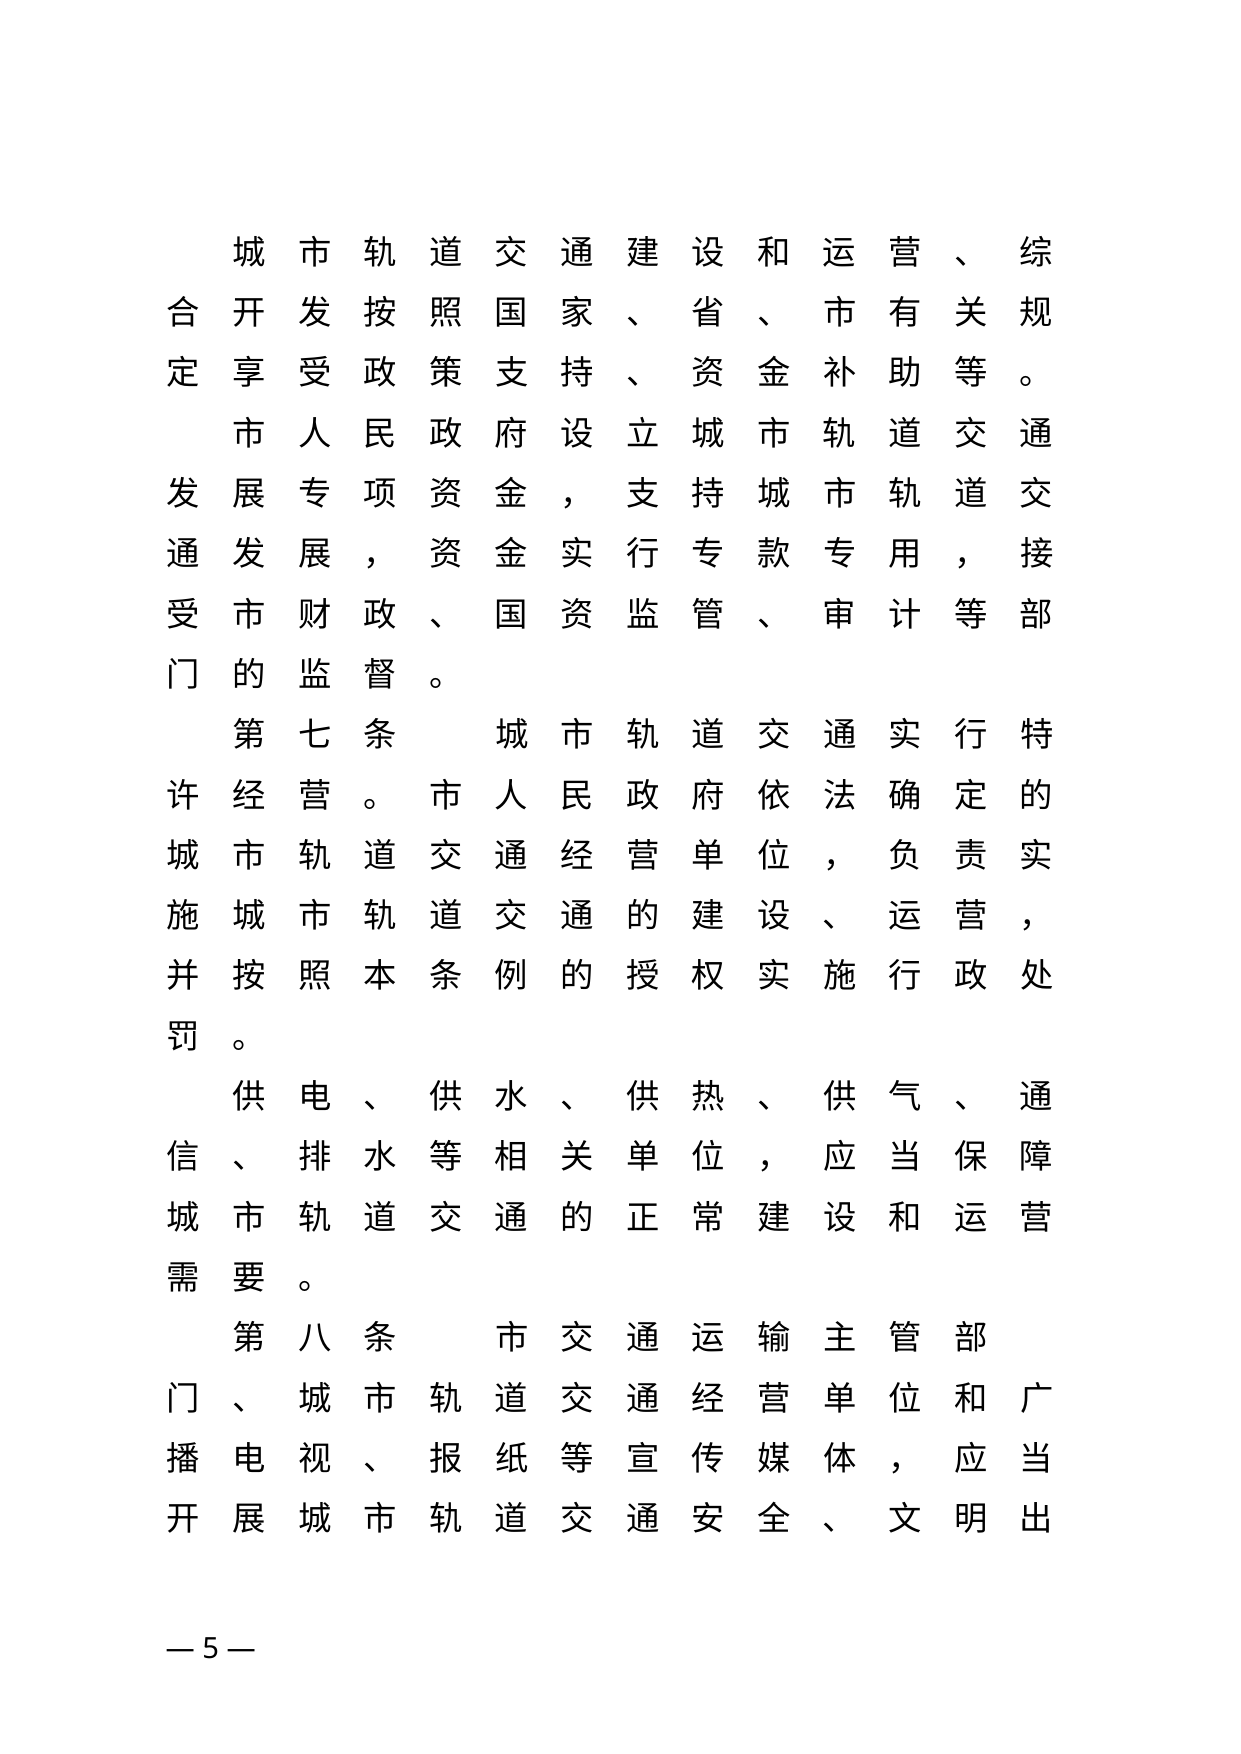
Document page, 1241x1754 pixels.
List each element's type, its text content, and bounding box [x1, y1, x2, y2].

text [167, 1305, 1085, 1546]
text 供电、供水、供热、供气、通信、排水等相关单位，应当保障城市轨道交通的正常建设和运营需要。 [167, 1064, 1085, 1305]
text 市人民政府设立城市轨道交通发展专项资金，支持城市轨道交通发展，资金实行专款专用，接受市财政、国资监管、审计等部门的监督。 [167, 400, 1085, 702]
text 第七条 城市轨道交通实行特许经营。市人民政府依法确定的城市轨道交通经营单位，负责实施城市轨道交通的建设、运营，并按照本条例的授权实施行政处罚。 [167, 702, 1085, 1064]
text 城市轨道交通建设和运营、综合开发按照国家、省、市有关规定享受政策支持、资金补助等。 [167, 219, 1085, 400]
